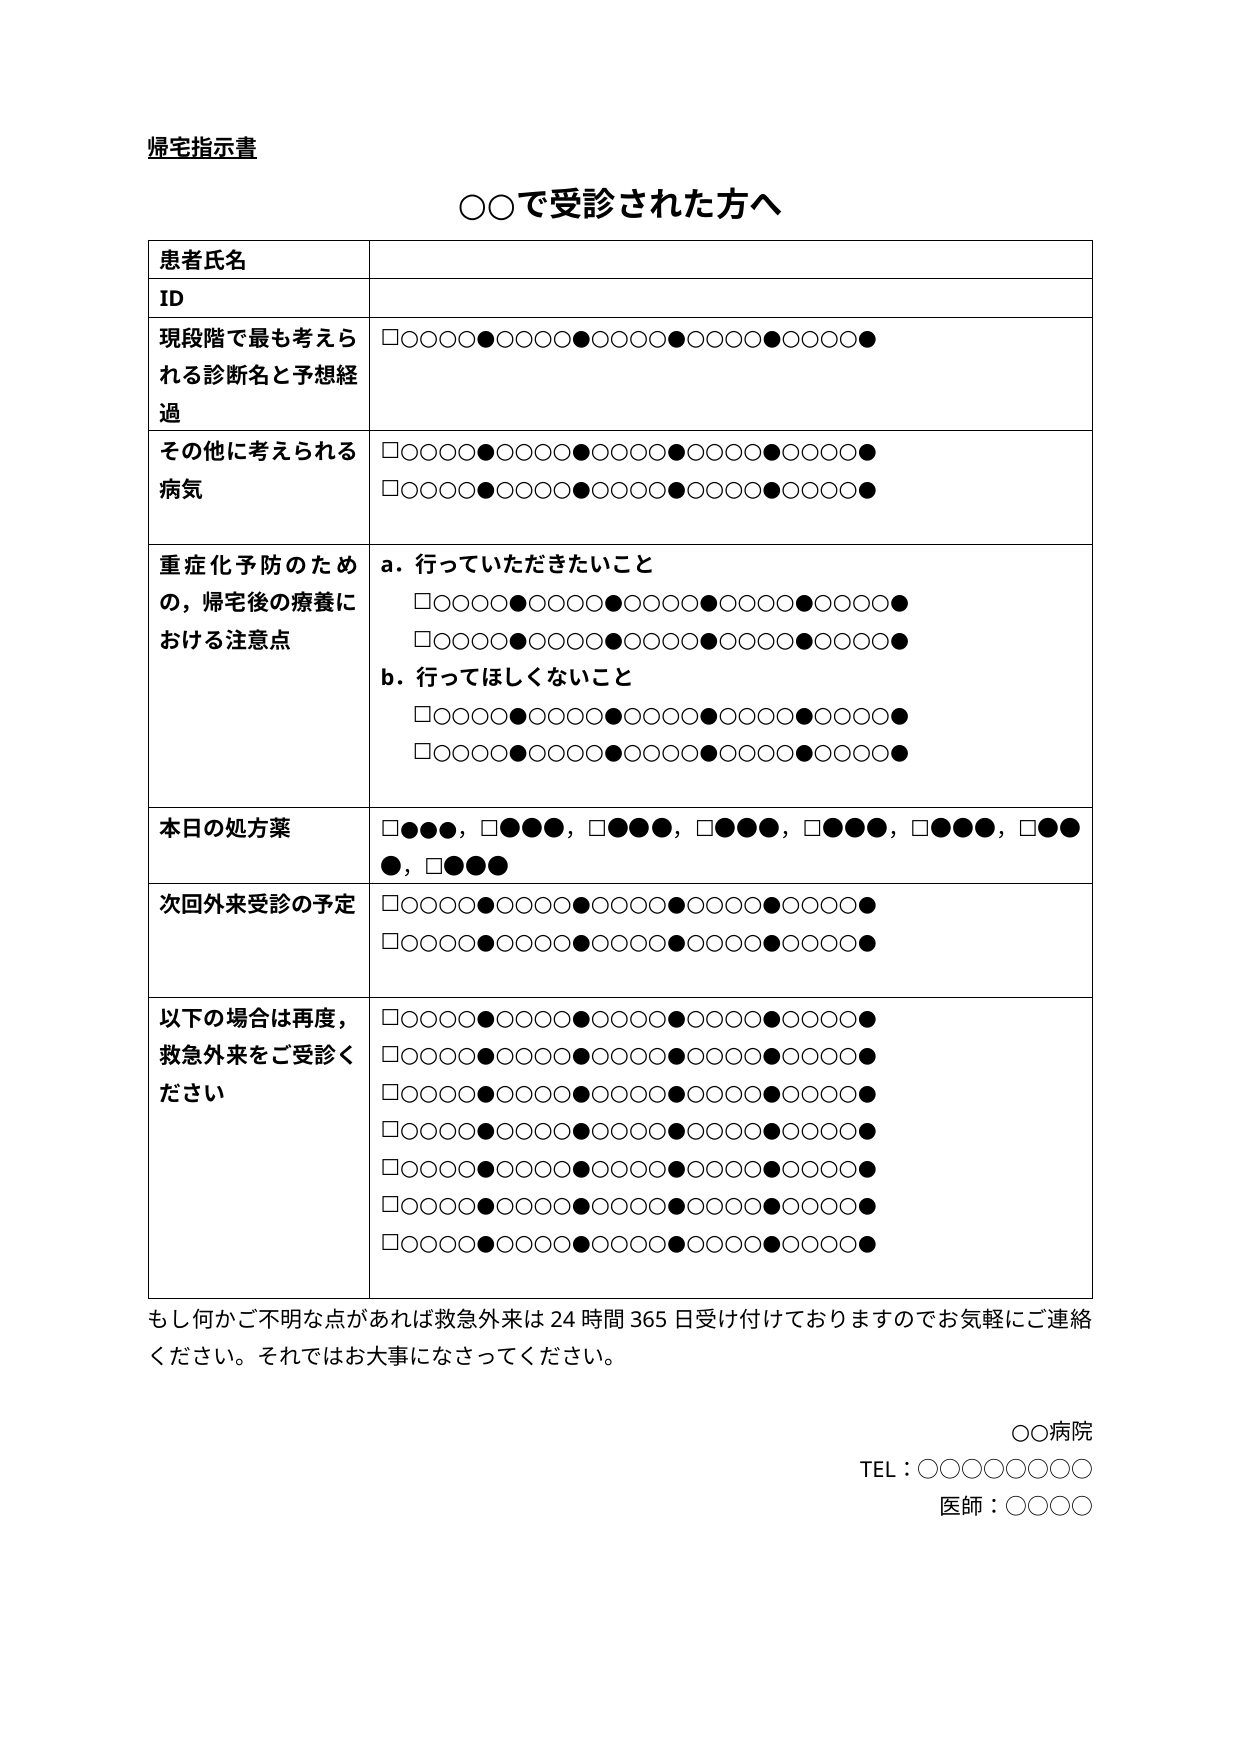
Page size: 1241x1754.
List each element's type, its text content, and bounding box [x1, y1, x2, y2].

text 帰宅指示書 [148, 127, 1092, 164]
table_cell ○○○○●○○○○●○○○○●○○○○●○○○○● ○○○○●○○○○●○○○○●○○○○●○○○○● [370, 884, 1092, 997]
text 医師：○○○○ [148, 1486, 1092, 1524]
table_cell a．行っていただきたいこと ○○○○●○○○○●○○○○●○○○○●○○○○● ○○○○●○○○○●○○○○●○○○○●○○○○● b．行ってほしくないこと ○○○○●○○○○●○○○○●○○○○●○○○○● ○○○○●○○○○●○○○○●○○○○●○○○○● [370, 545, 1092, 807]
table_header 患者氏名 [149, 241, 369, 278]
table_cell ●●●，●●●，●●●，●●●，●●●，●●●，●●●，●●● [370, 808, 1092, 883]
table_cell その他に考えられる病気 [149, 431, 369, 544]
text ○○病院 [148, 1411, 1092, 1449]
table_cell ID [149, 279, 369, 317]
table_cell [370, 279, 1092, 317]
table_cell 本日の処方薬 [149, 808, 369, 883]
table_cell ○○○○●○○○○●○○○○●○○○○●○○○○● [370, 318, 1092, 430]
table_cell ○○○○●○○○○●○○○○●○○○○●○○○○● ○○○○●○○○○●○○○○●○○○○●○○○○● [370, 431, 1092, 544]
table_cell ○○○○●○○○○●○○○○●○○○○●○○○○● ○○○○●○○○○●○○○○●○○○○●○○○○● ○○○○●○○○○●○○○○●○○○○●○○○○● ○○○○●○○○○●○○○○●○○○○●○○○○● ○○○○●○○○○●○○○○●○○○○●○○○○● ○○○○●○○○○●○○○○●○○○○●○○○○● ○○○○●○○○○●○○○○●○○○○●○○○○● [370, 998, 1092, 1298]
text TEL：○○○○○○○○ [148, 1449, 1092, 1486]
text もし何かご不明な点があれば救急外来は24 時間365 日受け付けておりますのでお気軽にご連絡ください。それではお大事になさってください。 [148, 1299, 1092, 1374]
table_header [370, 241, 1092, 278]
text ○○で受診された方へ [148, 164, 1092, 239]
table_cell 重症化予防のための，帰宅後の療養における注意点 [149, 545, 369, 807]
table_cell 現段階で最も考えられる診断名と予想経過 [149, 318, 369, 430]
table_cell 次回外来受診の予定 [149, 884, 369, 997]
table_cell 以下の場合は再度，救急外来をご受診ください [149, 998, 369, 1298]
